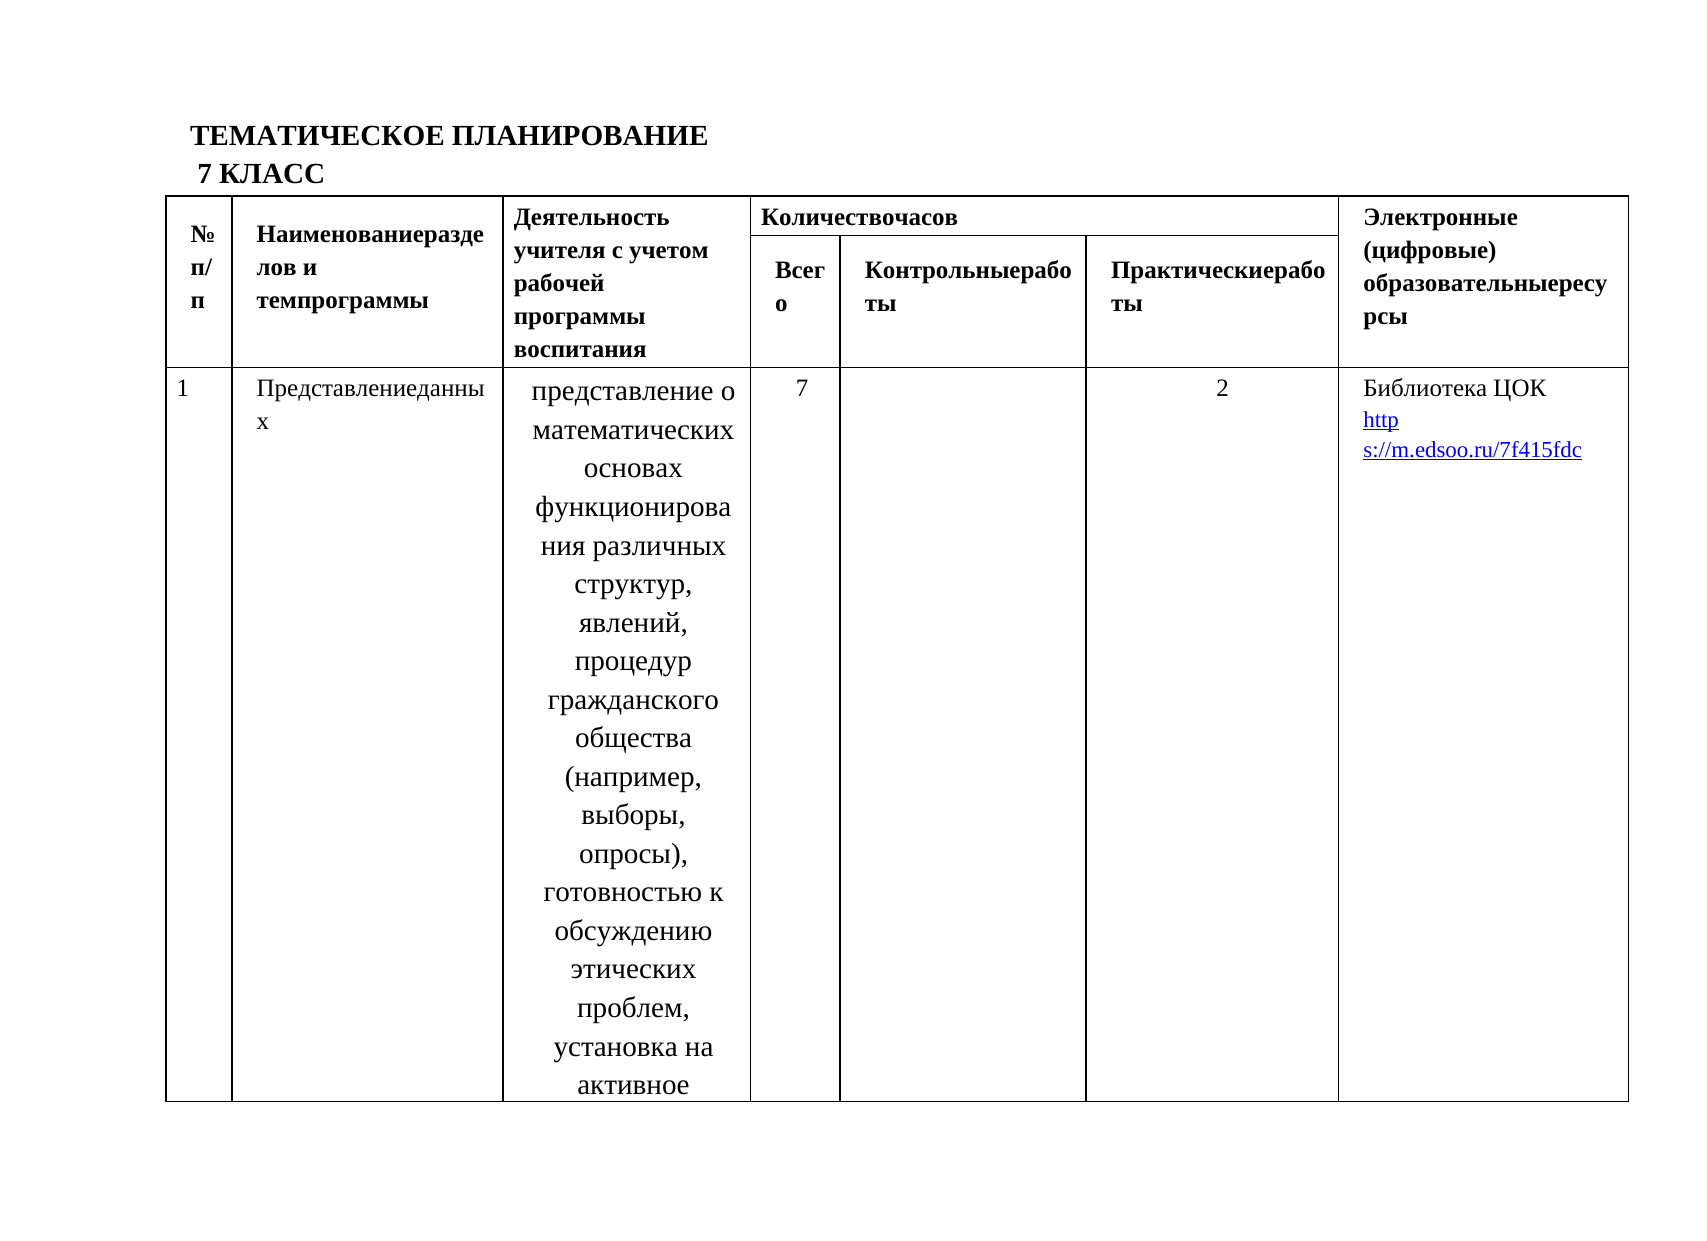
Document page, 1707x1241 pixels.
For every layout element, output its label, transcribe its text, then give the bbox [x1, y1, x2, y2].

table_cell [1339, 368, 1628, 1101]
table_cell 1 [167, 368, 231, 1101]
table_header Деятельность учителя с учетом рабочей программы воспитания [504, 197, 750, 367]
table_header Количествочасов [751, 197, 1338, 234]
table_cell Контрольныеработы [841, 236, 1085, 367]
table_header Электронные (цифровые) образовательныересурсы [1339, 197, 1628, 367]
table_header Наименованиеразделов и темпрограммы [233, 197, 502, 367]
table_cell Представлениеданных [233, 368, 502, 1101]
table_cell Всего [751, 236, 839, 367]
text 7 КЛАСС [190, 157, 1618, 190]
text ТЕМАТИЧЕСКОЕ ПЛАНИРОВАНИЕ [190, 118, 1618, 152]
table_cell Практическиеработы [1087, 236, 1338, 367]
table_cell [841, 368, 1085, 1101]
table_cell 2 [1087, 368, 1338, 1101]
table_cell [504, 368, 750, 1101]
table_header № п/п [167, 197, 231, 367]
table_cell 7 [751, 368, 839, 1101]
